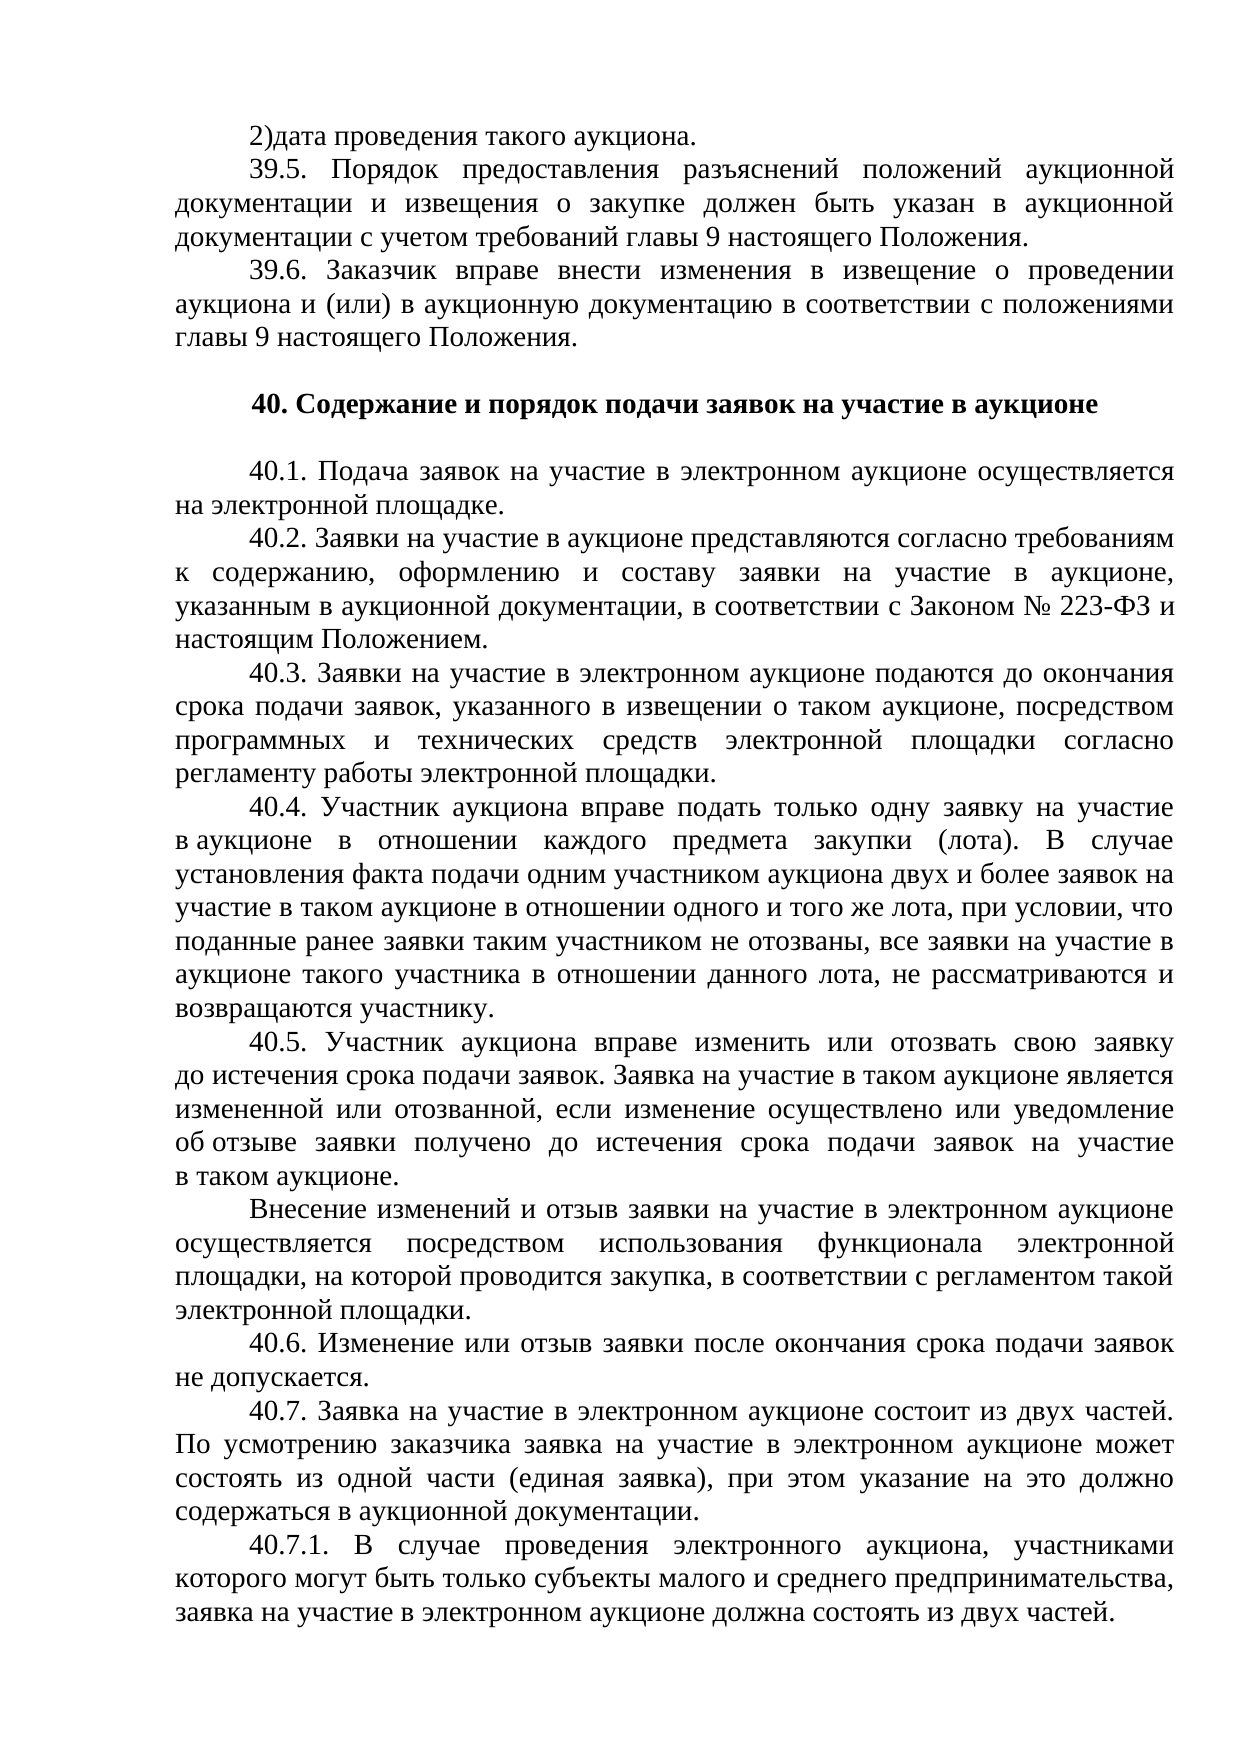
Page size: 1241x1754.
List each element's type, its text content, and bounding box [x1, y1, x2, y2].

text 40.7. Заявка на участие в электронном аукционе состоит из двух частей. По усмотрению заказчика заявка на участие в электронном аукционе может состоять из одной части (единая заявка), при этом указание на это должно содержаться в аукционной документации. [175, 1393, 1175, 1527]
text 40.7.1. В случае проведения электронного аукциона, участниками которого могут быть только субъекты малого и среднего предпринимательства, заявка на участие в электронном аукционе должна состоять из двух частей. [175, 1527, 1175, 1627]
text 39.5. Порядок предоставления разъяснений положений аукционной документации и извещения о закупке должен быть указан в аукционной документации с учетом требований главы 9 настоящего Положения. [175, 152, 1175, 252]
text 40.5. Участник аукциона вправе изменить или отозвать свою заявку до истечения срока подачи заявок. Заявка на участие в таком аукционе является измененной или отозванной, если изменение осуществлено или уведомление об отзыве заявки получено до истечения срока подачи заявок на участие в таком аукционе. [175, 1024, 1175, 1191]
subtitle 40. Содержание и порядок подачи заявок на участие в аукционе [175, 386, 1175, 420]
text 2)дата проведения такого аукциона. [175, 118, 1175, 152]
text Внесение изменений и отзыв заявки на участие в электронном аукционе осуществляется посредством использования функционала электронной площадки, на которой проводится закупка, в соответствии с регламентом такой электронной площадки. [175, 1191, 1175, 1326]
text 40.6. Изменение или отзыв заявки после окончания срока подачи заявок не допускается. [175, 1326, 1175, 1393]
text 40.3. Заявки на участие в электронном аукционе подаются до окончания срока подачи заявок, указанного в извещении о таком аукционе, посредством программных и технических средств электронной площадки согласно регламенту работы электронной площадки. [175, 655, 1175, 789]
text 40.2. Заявки на участие в аукционе представляются согласно требованиям к содержанию, оформлению и составу заявки на участие в аукционе, указанным в аукционной документации, в соответствии с Законом № 223-ФЗ и настоящим Положением. [175, 521, 1175, 655]
text 40.4. Участник аукциона вправе подать только одну заявку на участие в аукционе в отношении каждого предмета закупки (лота). В случае установления факта подачи одним участником аукциона двух и более заявок на участие в таком аукционе в отношении одного и того же лота, при условии, что поданные ранее заявки таким участником не отозваны, все заявки на участие в аукционе такого участника в отношении данного лота, не рассматриваются и возвращаются участнику. [175, 789, 1175, 1024]
text 40.1. Подача заявок на участие в электронном аукционе осуществляется на электронной площадке. [175, 453, 1175, 521]
text 39.6. Заказчик вправе внести изменения в извещение о проведении аукциона и (или) в аукционную документацию в соответствии с положениями главы 9 настоящего Положения. [175, 252, 1175, 353]
